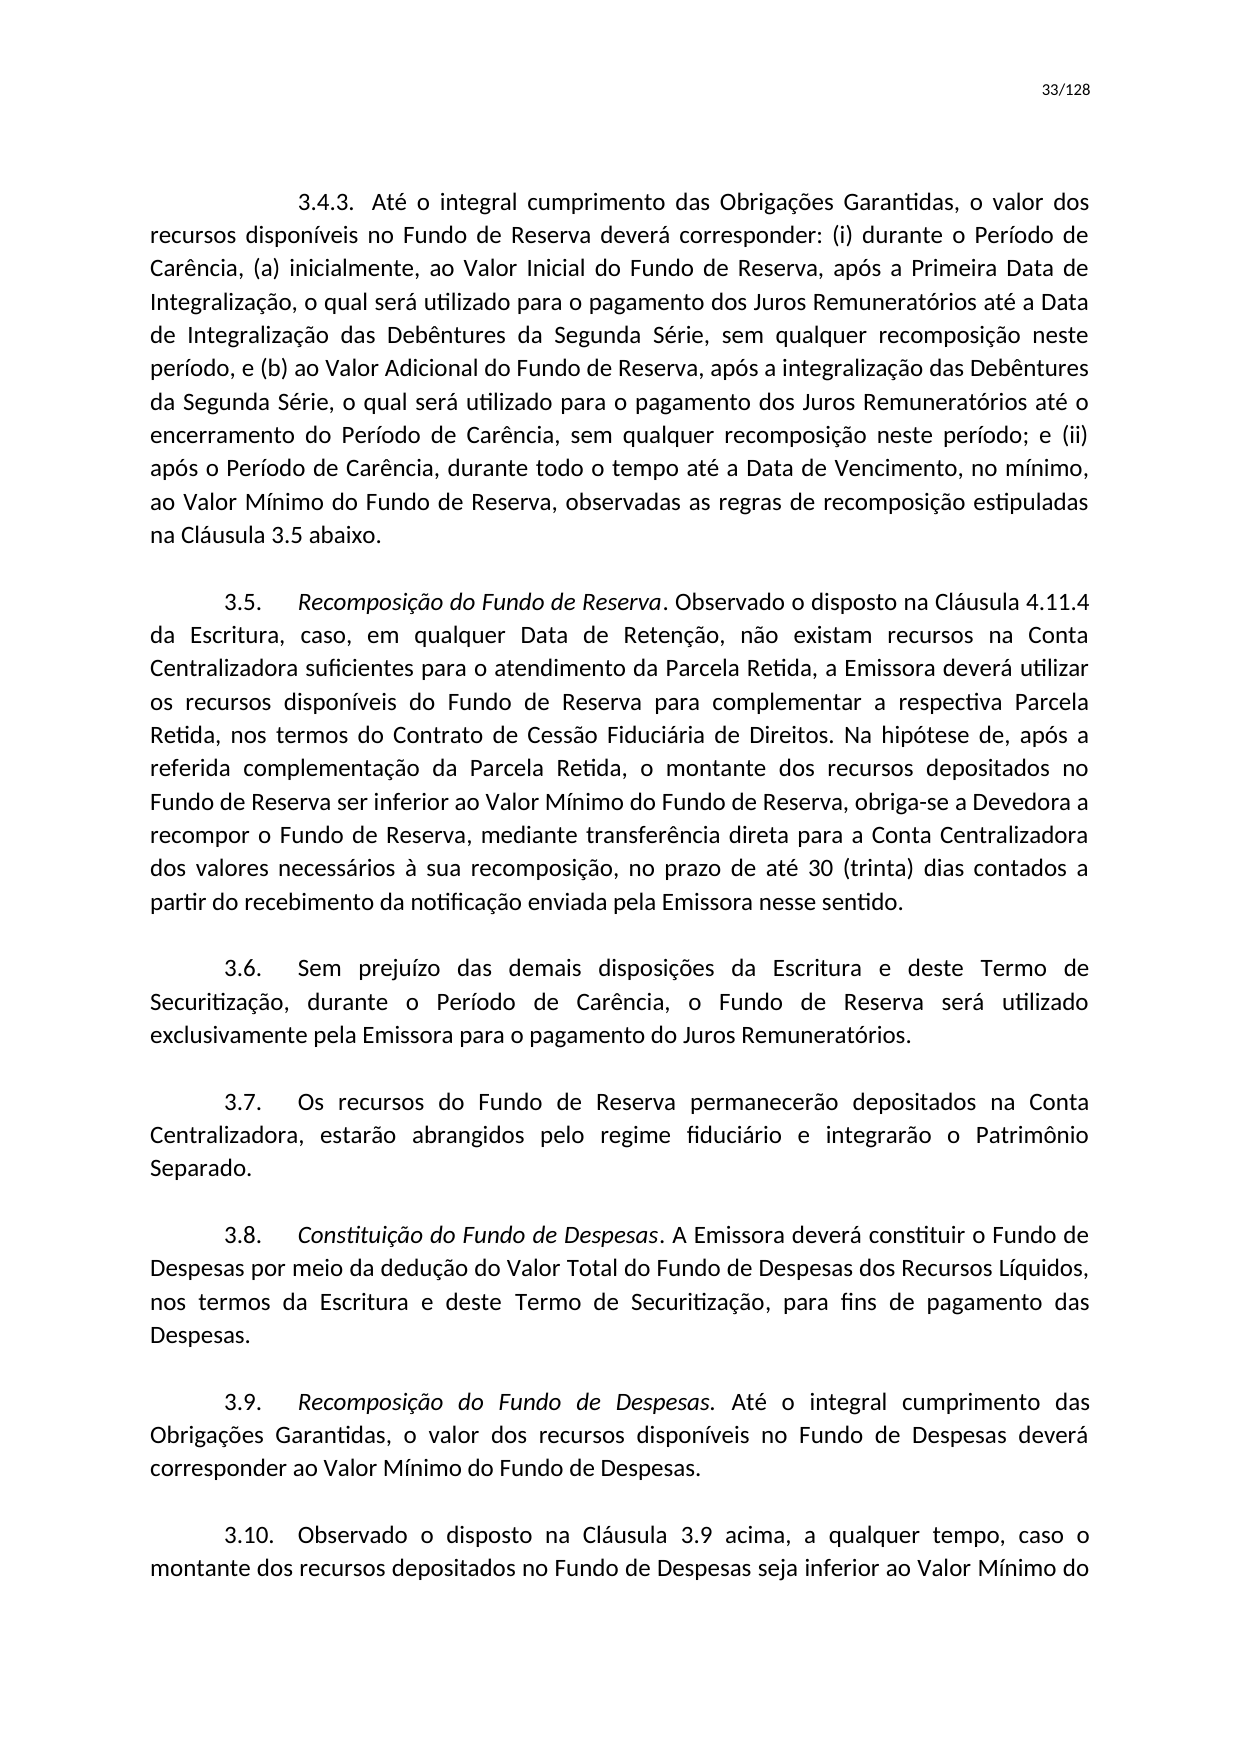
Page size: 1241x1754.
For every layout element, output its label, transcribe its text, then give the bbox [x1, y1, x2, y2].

list Sem prejuízo das demais disposições da Escritura e deste Termo de Securitização, durante o Período de Carência, o Fundo de Reserva será utilizado exclusivamente pela Emissora para o pagamento do Juros Remuneratórios. [150, 950, 1090, 1050]
list Os recursos do Fundo de Reserva permanecerão depositados na Conta Centralizadora, estarão abrangidos pelo regime fiduciário e integrarão o Patrimônio Separado. [150, 1083, 1090, 1183]
list Recomposição do Fundo de Despesas. Até o integral cumprimento das Obrigações Garantidas, o valor dos recursos disponíveis no Fundo de Despesas deverá corresponder ao Valor Mínimo do Fundo de Despesas. [150, 1383, 1090, 1483]
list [150, 1517, 1090, 1583]
list Recomposição do Fundo de Reserva. Observado o disposto na Cláusula 4.11.4 da Escritura, caso, em qualquer Data de Retenção, não existam recursos na Conta Centralizadora suficientes para o atendimento da Parcela Retida, a Emissora deverá utilizar os recursos disponíveis do Fundo de Reserva para complementar a respectiva Parcela Retida, nos termos do Contrato de Cessão Fiduciária de Direitos. Na hipótese de, após a referida complementação da Parcela Retida, o montante dos recursos depositados no Fundo de Reserva ser inferior ao Valor Mínimo do Fundo de Reserva, obriga-se a Devedora a recompor o Fundo de Reserva, mediante transferência direta para a Conta Centralizadora dos valores necessários à sua recomposição, no prazo de até 30 (trinta) dias contados a partir do recebimento da notificação enviada pela Emissora nesse sentido. [150, 583, 1090, 917]
list Constituição do Fundo de Despesas. A Emissora deverá constituir o Fundo de Despesas por meio da dedução do Valor Total do Fundo de Despesas dos Recursos Líquidos, nos termos da Escritura e deste Termo de Securitização, para fins de pagamento das Despesas. [150, 1217, 1090, 1350]
list Até o integral cumprimento das Obrigações Garantidas, o valor dos recursos disponíveis no Fundo de Reserva deverá corresponder: (i) durante o Período de Carência, (a) inicialmente, ao Valor Inicial do Fundo de Reserva, após a Primeira Data de Integralização, o qual será utilizado para o pagamento dos Juros Remuneratórios até a Data de Integralização das Debêntures da Segunda Série, sem qualquer recomposição neste período, e (b) ao Valor Adicional do Fundo de Reserva, após a integralização das Debêntures da Segunda Série, o qual será utilizado para o pagamento dos Juros Remuneratórios até o encerramento do Período de Carência, sem qualquer recomposição neste período; e (ii) após o Período de Carência, durante todo o tempo até a Data de Vencimento, no mínimo, ao Valor Mínimo do Fundo de Reserva, observadas as regras de recomposição estipuladas na Cláusula 3.5 abaixo. [150, 183, 1090, 550]
